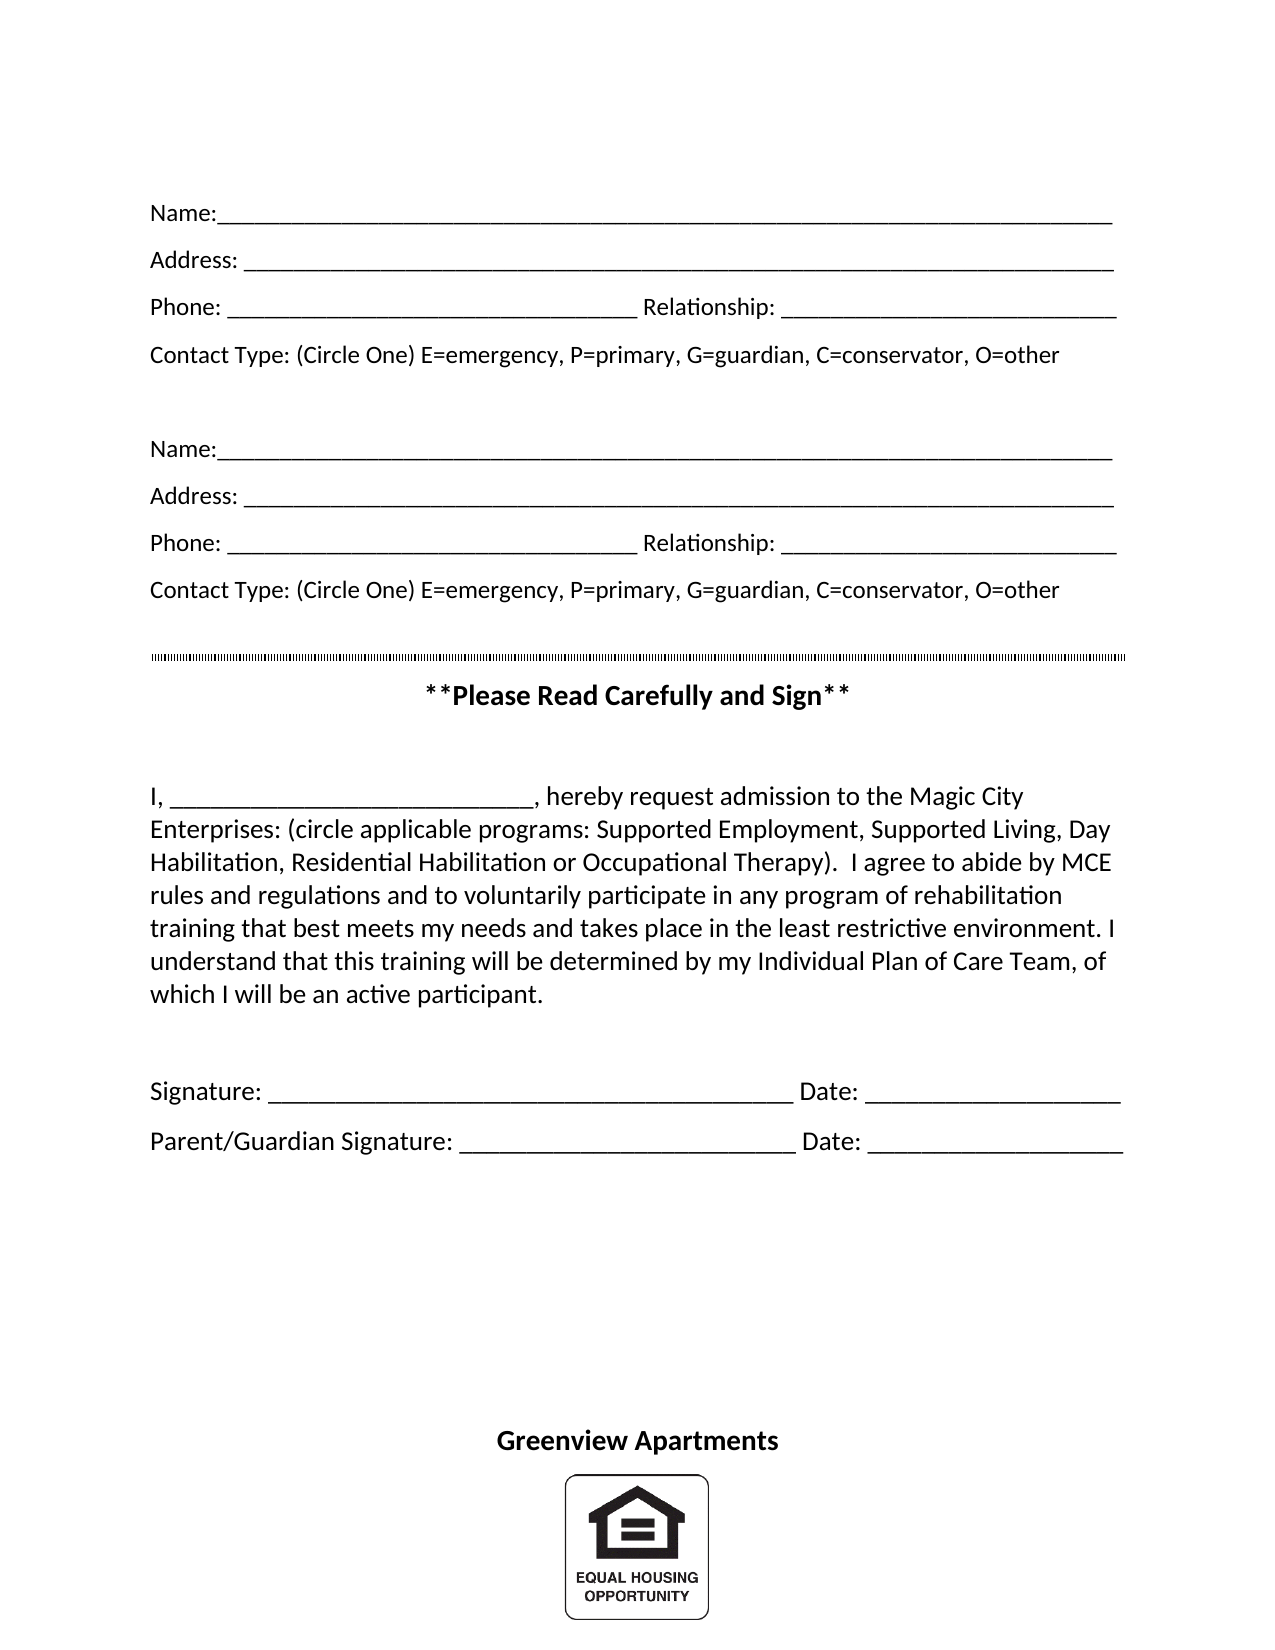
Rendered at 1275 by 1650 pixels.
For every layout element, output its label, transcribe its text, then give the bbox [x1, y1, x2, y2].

text Signature: _______________________________________ Date: ___________________ [150, 1074, 1125, 1107]
text Phone: _________________________________ Relationship: ___________________________ [150, 292, 1125, 322]
text Name:________________________________________________________________________ [150, 433, 1125, 464]
text I, ___________________________, hereby request admission to the Magic City Enterprises: (circle applicable programs: Supported Employment, Supported Living, Day Habilitation, Residential Habilitation or Occupational Therapy). I agree to abide by MCE rules and regulations and to voluntarily participate in any program of rehabilitation training that best meets my needs and takes place in the least restrictive environment. I understand that this training will be determined by my Individual Plan of Care Team, of which I will be an active participant. [150, 779, 1125, 1011]
text Contact Type: (Circle One) E=emergency, P=primary, G=guardian, C=conservator, O=other [150, 339, 1125, 369]
text Address: ______________________________________________________________________ [150, 244, 1125, 275]
text Address: ______________________________________________________________________ [150, 480, 1125, 511]
text Name:________________________________________________________________________ [150, 197, 1125, 228]
text Phone: _________________________________ Relationship: ___________________________ [150, 527, 1125, 558]
text Contact Type: (Circle One) E=emergency, P=primary, G=guardian, C=conservator, O=other [150, 575, 1125, 605]
text Parent/Guardian Signature: _________________________ Date: ___________________ [150, 1124, 1125, 1157]
text Greenview Apartments [150, 1422, 1125, 1458]
picture [564, 1474, 709, 1620]
text **Please Read Carefully and Sign** [150, 677, 1125, 713]
